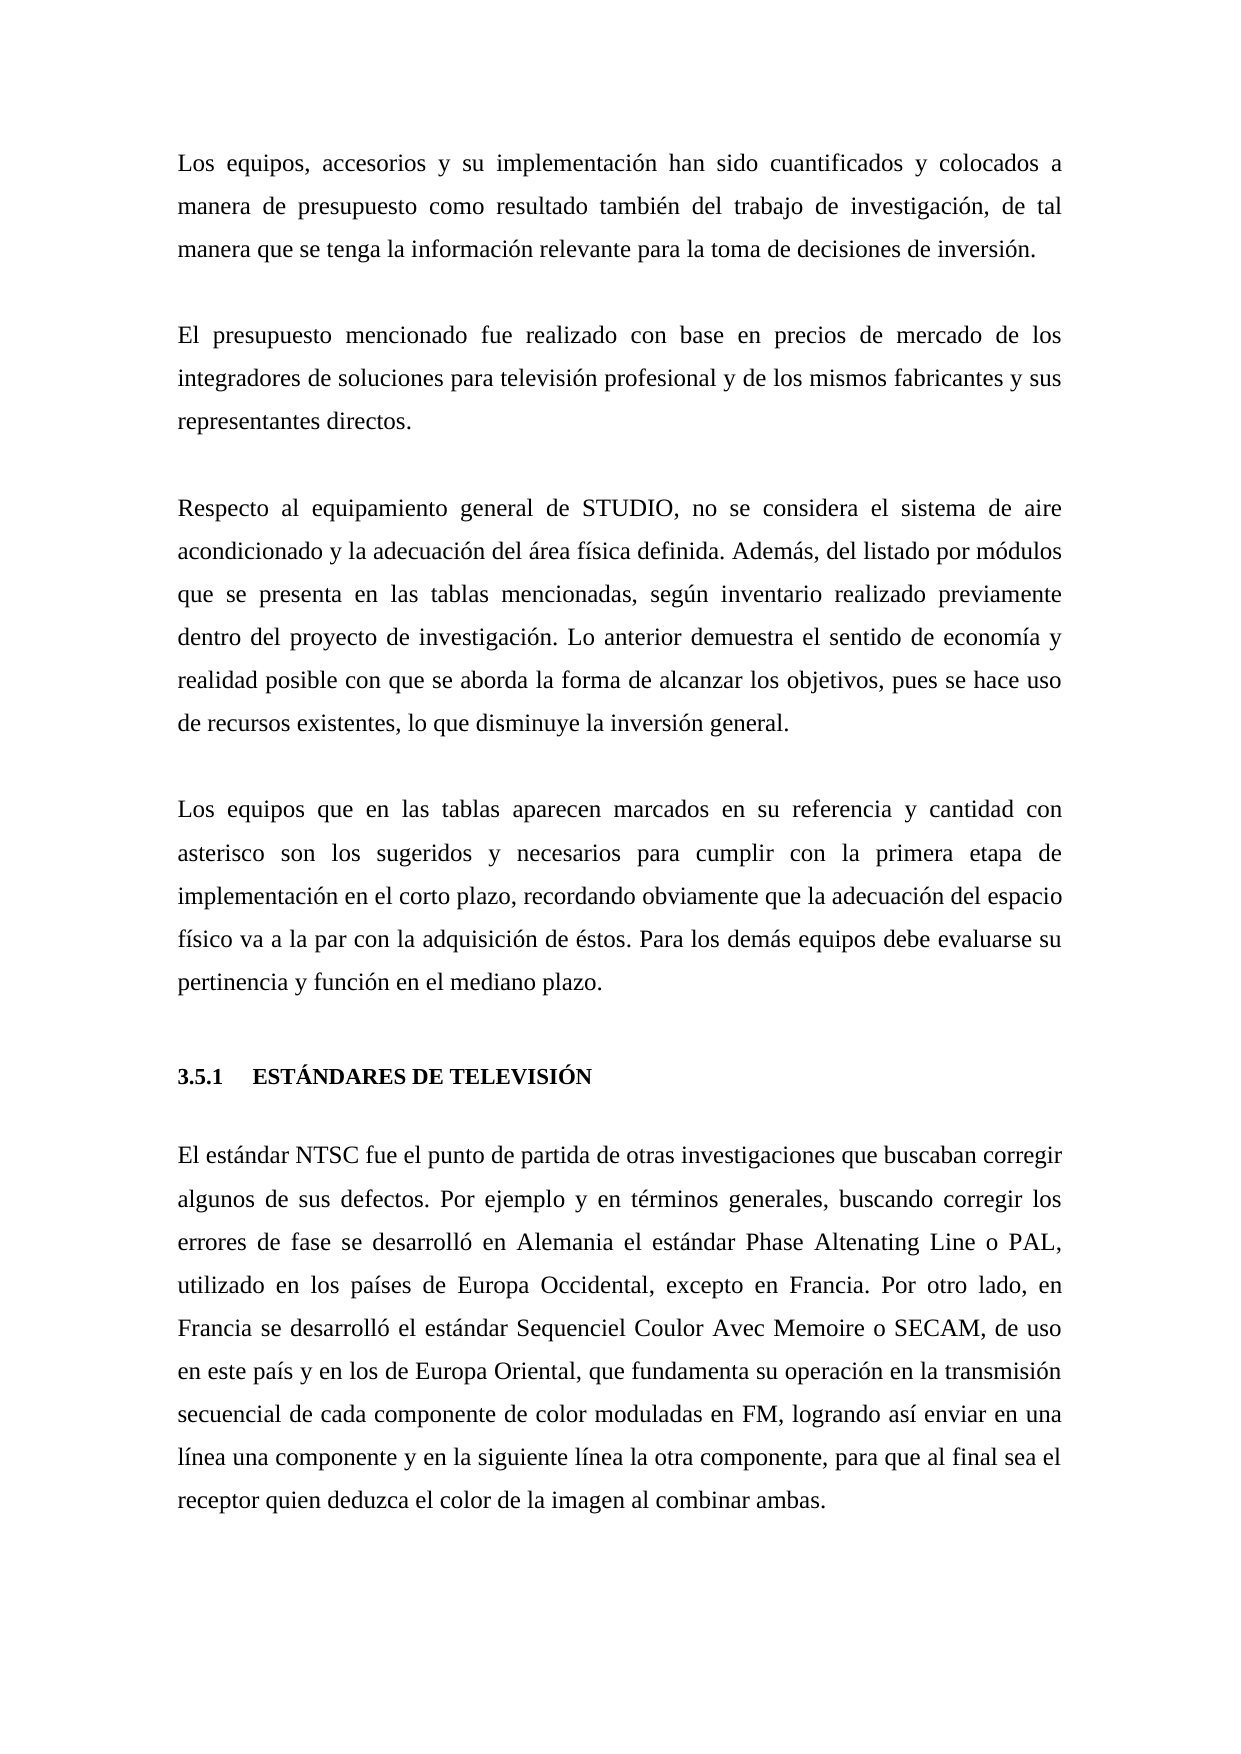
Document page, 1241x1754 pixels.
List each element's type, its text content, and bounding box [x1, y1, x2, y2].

subtitle Estándares de Televisión [177, 1063, 1063, 1089]
text El estándar NTSC fue el punto de partida de otras investigaciones que buscaban corregir algunos de sus defectos. Por ejemplo y en términos generales, buscando corregir los errores de fase se desarrolló en Alemania el estándar Phase Altenating Line o PAL, utilizado en los países de Europa Occidental, excepto en Francia. Por otro lado, en Francia se desarrolló el estándar Sequenciel Coulor Avec Memoire o SECAM, de uso en este país y en los de Europa Oriental, que fundamenta su operación en la transmisión secuencial de cada componente de color moduladas en FM, logrando así enviar en una línea una componente y en la siguiente línea la otra componente, para que al final sea el receptor quien deduzca el color de la imagen al combinar ambas. [177, 1141, 1063, 1514]
text Respecto al equipamiento general de STUDIO, no se considera el sistema de aire acondicionado y la adecuación del área física definida. Además, del listado por módulos que se presenta en las tablas mencionadas, según inventario realizado previamente dentro del proyecto de investigación. Lo anterior demuestra el sentido de economía y realidad posible con que se aborda la forma de alcanzar los objetivos, pues se hace uso de recursos existentes, lo que disminuye la inversión general. [177, 493, 1063, 737]
text El presupuesto mencionado fue realizado con base en precios de mercado de los integradores de soluciones para televisión profesional y de los mismos fabricantes y sus representantes directos. [177, 320, 1063, 435]
text Los equipos, accesorios y su implementación han sido cuantificados y colocados a manera de presupuesto como resultado también del trabajo de investigación, de tal manera que se tenga la información relevante para la toma de decisiones de inversión. [177, 148, 1063, 263]
text Los equipos que en las tablas aparecen marcados en su referencia y cantidad con asterisco son los sugeridos y necesarios para cumplir con la primera etapa de implementación en el corto plazo, recordando obviamente que la adecuación del espacio físico va a la par con la adquisición de éstos. Para los demás equipos debe evaluarse su pertinencia y función en el mediano plazo. [177, 794, 1063, 996]
